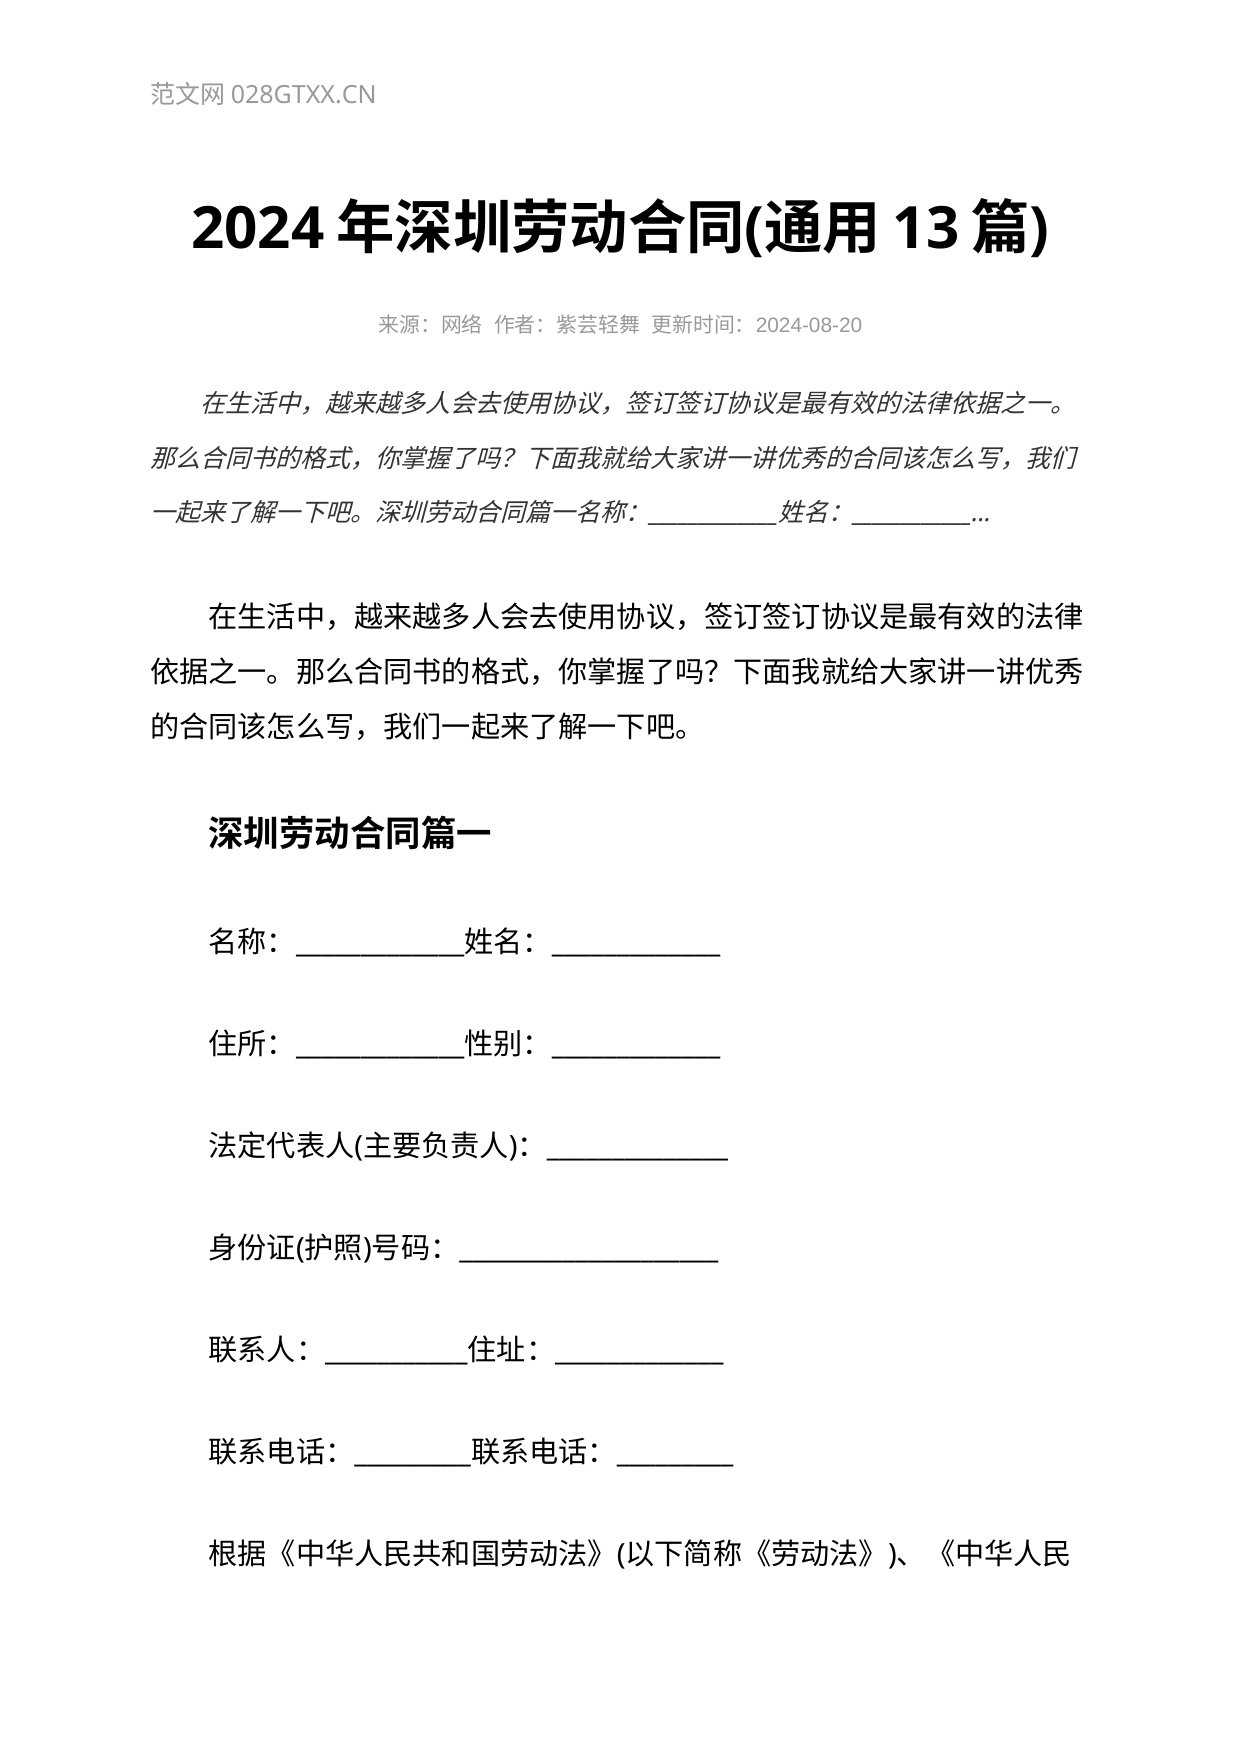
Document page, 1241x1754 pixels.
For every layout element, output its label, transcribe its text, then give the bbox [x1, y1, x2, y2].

text 住所：_____________性别：_____________ [150, 1021, 1090, 1063]
text 名称：_____________姓名：_____________ [150, 919, 1090, 961]
text 深圳劳动合同篇一 [150, 805, 1090, 857]
text 在生活中，越来越多人会去使用协议，签订签订协议是最有效的法律依据之一。那么合同书的格式，你掌握了吗？下面我就给大家讲一讲优秀的合同该怎么写，我们一起来了解一下吧。 [150, 594, 1090, 746]
text 来源：网络 作者：紫芸轻舞 更新时间：2024-08-20 [150, 313, 1090, 337]
text 法定代表人(主要负责人)：______________ [150, 1123, 1090, 1165]
text 在生活中，越来越多人会去使用协议，签订签订协议是最有效的法律依据之一。那么合同书的格式，你掌握了吗？下面我就给大家讲一讲优秀的合同该怎么写，我们一起来了解一下吧。深圳劳动合同篇一名称：_____________姓名：____________... [150, 384, 1090, 529]
text 联系电话：_________联系电话：_________ [150, 1429, 1090, 1471]
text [150, 1531, 1090, 1573]
text 身份证(护照)号码：____________________ [150, 1225, 1090, 1267]
text 联系人：___________住址：_____________ [150, 1327, 1090, 1369]
subtitle 2024年深圳劳动合同(通用13篇) [150, 181, 1090, 266]
